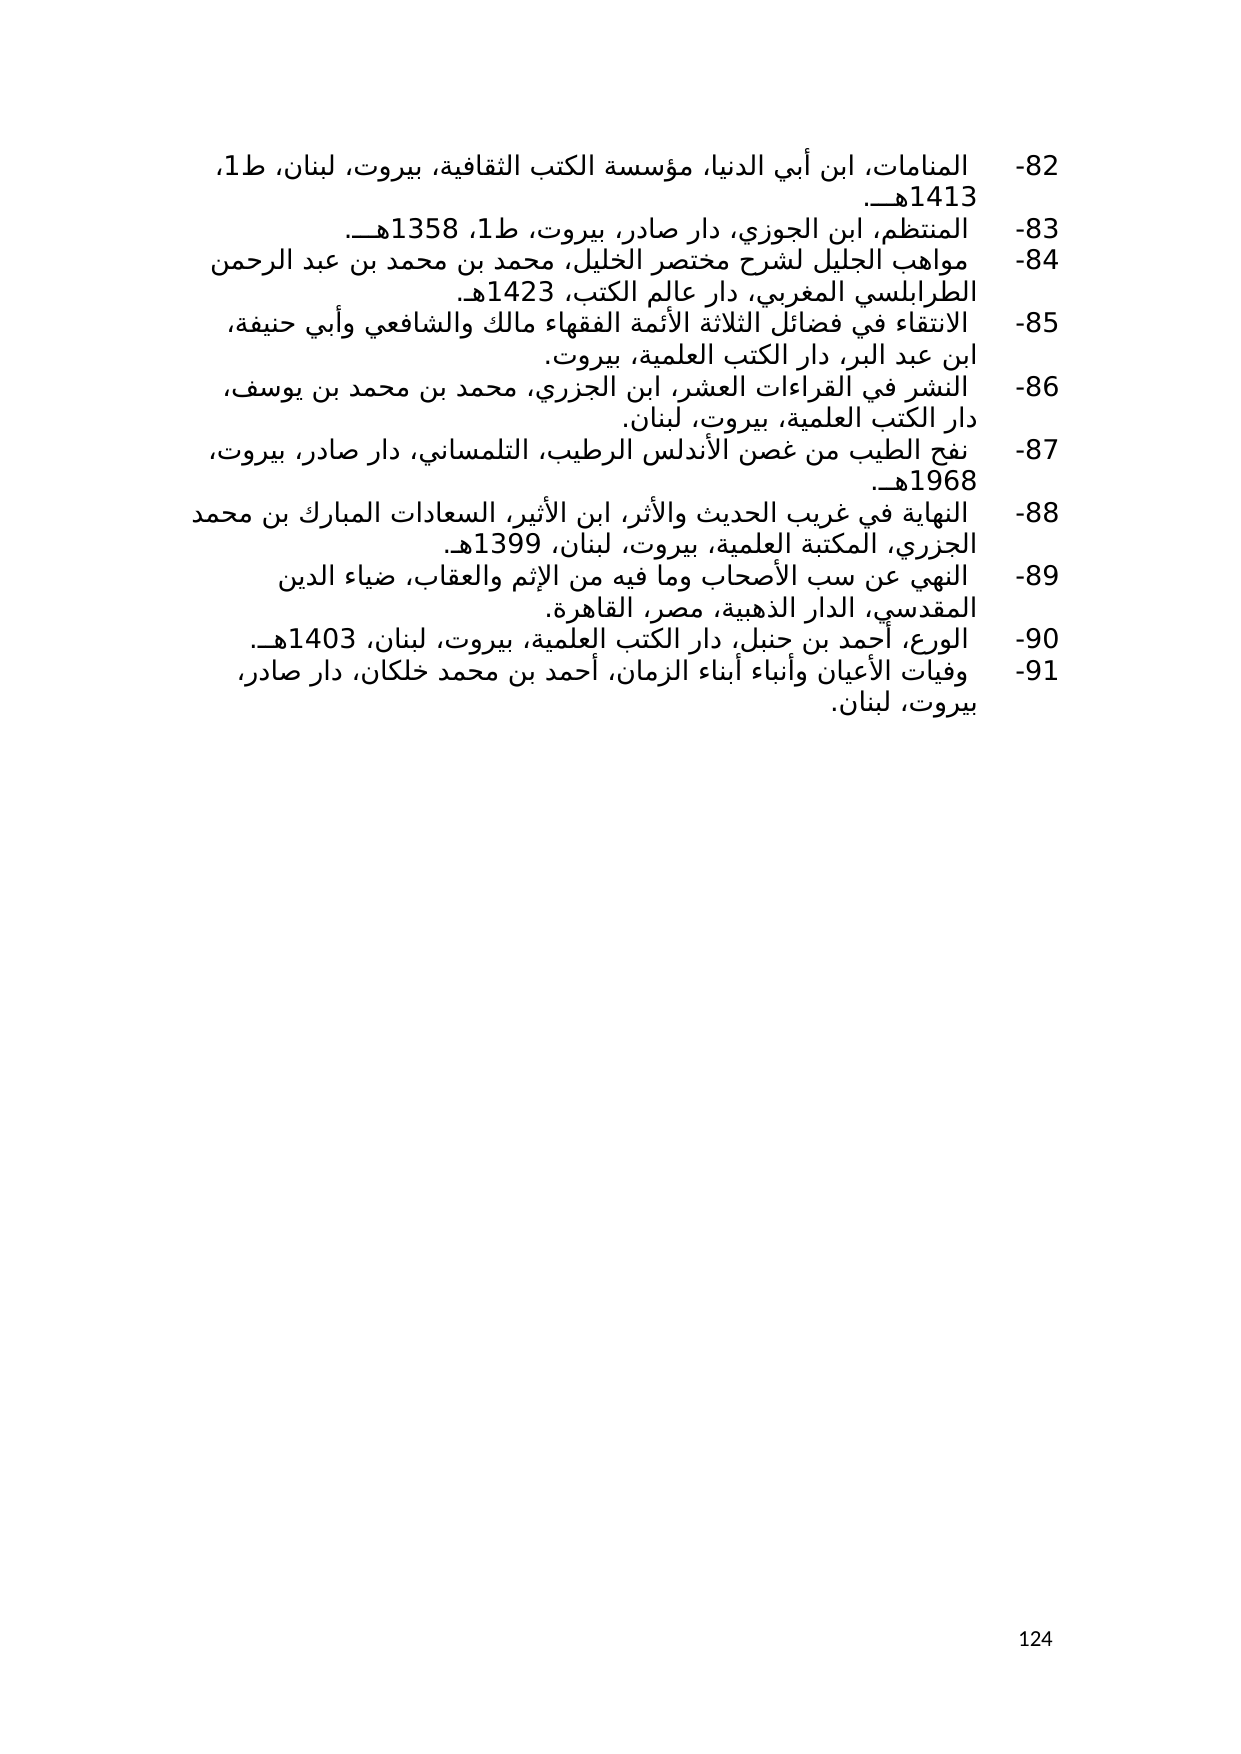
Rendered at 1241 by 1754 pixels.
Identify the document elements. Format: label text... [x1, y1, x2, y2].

list النهي عن سب الأصحاب وما فيه من الإثم والعقاب، ضياء الدين المقدسي، الدار الذهبية، مصر، القاهرة. [187, 560, 1015, 623]
list المنتظم، ابن الجوزي، دار صادر، بيروت، ط1، 1358هـــ. [187, 213, 1015, 245]
list النشر في القراءات العشر، ابن الجزري، محمد بن محمد بن يوسف، دار الكتب العلمية، بيروت، لبنان. [187, 371, 1015, 434]
list النهاية في غريب الحديث والأثر، ابن الأثير، السعادات المبارك بن محمد الجزري، المكتبة العلمية، بيروت، لبنان، 1399هـ. [187, 497, 1015, 560]
list نفح الطيب من غصن الأندلس الرطيب، التلمساني، دار صادر، بيروت، 1968هــ. [187, 434, 1015, 497]
list وفيات الأعيان وأنباء أبناء الزمان، أحمد بن محمد خلكان، دار صادر، بيروت، لبنان. [187, 655, 1015, 718]
list الورع، أحمد بن حنبل، دار الكتب العلمية، بيروت، لبنان، 1403هــ. [187, 623, 1015, 655]
list المنامات، ابن أبي الدنيا، مؤسسة الكتب الثقافية، بيروت، لبنان، ط1، 1413هـــ. [187, 150, 1015, 213]
list مواهب الجليل لشرح مختصر الخليل، محمد بن محمد بن عبد الرحمن الطرابلسي المغربي، دار عالم الكتب، 1423هـ. [187, 245, 1015, 308]
list الانتقاء في فضائل الثلاثة الأئمة الفقهاء مالك والشافعي وأبي حنيفة، ابن عبد البر، دار الكتب العلمية، بيروت. [187, 308, 1015, 371]
